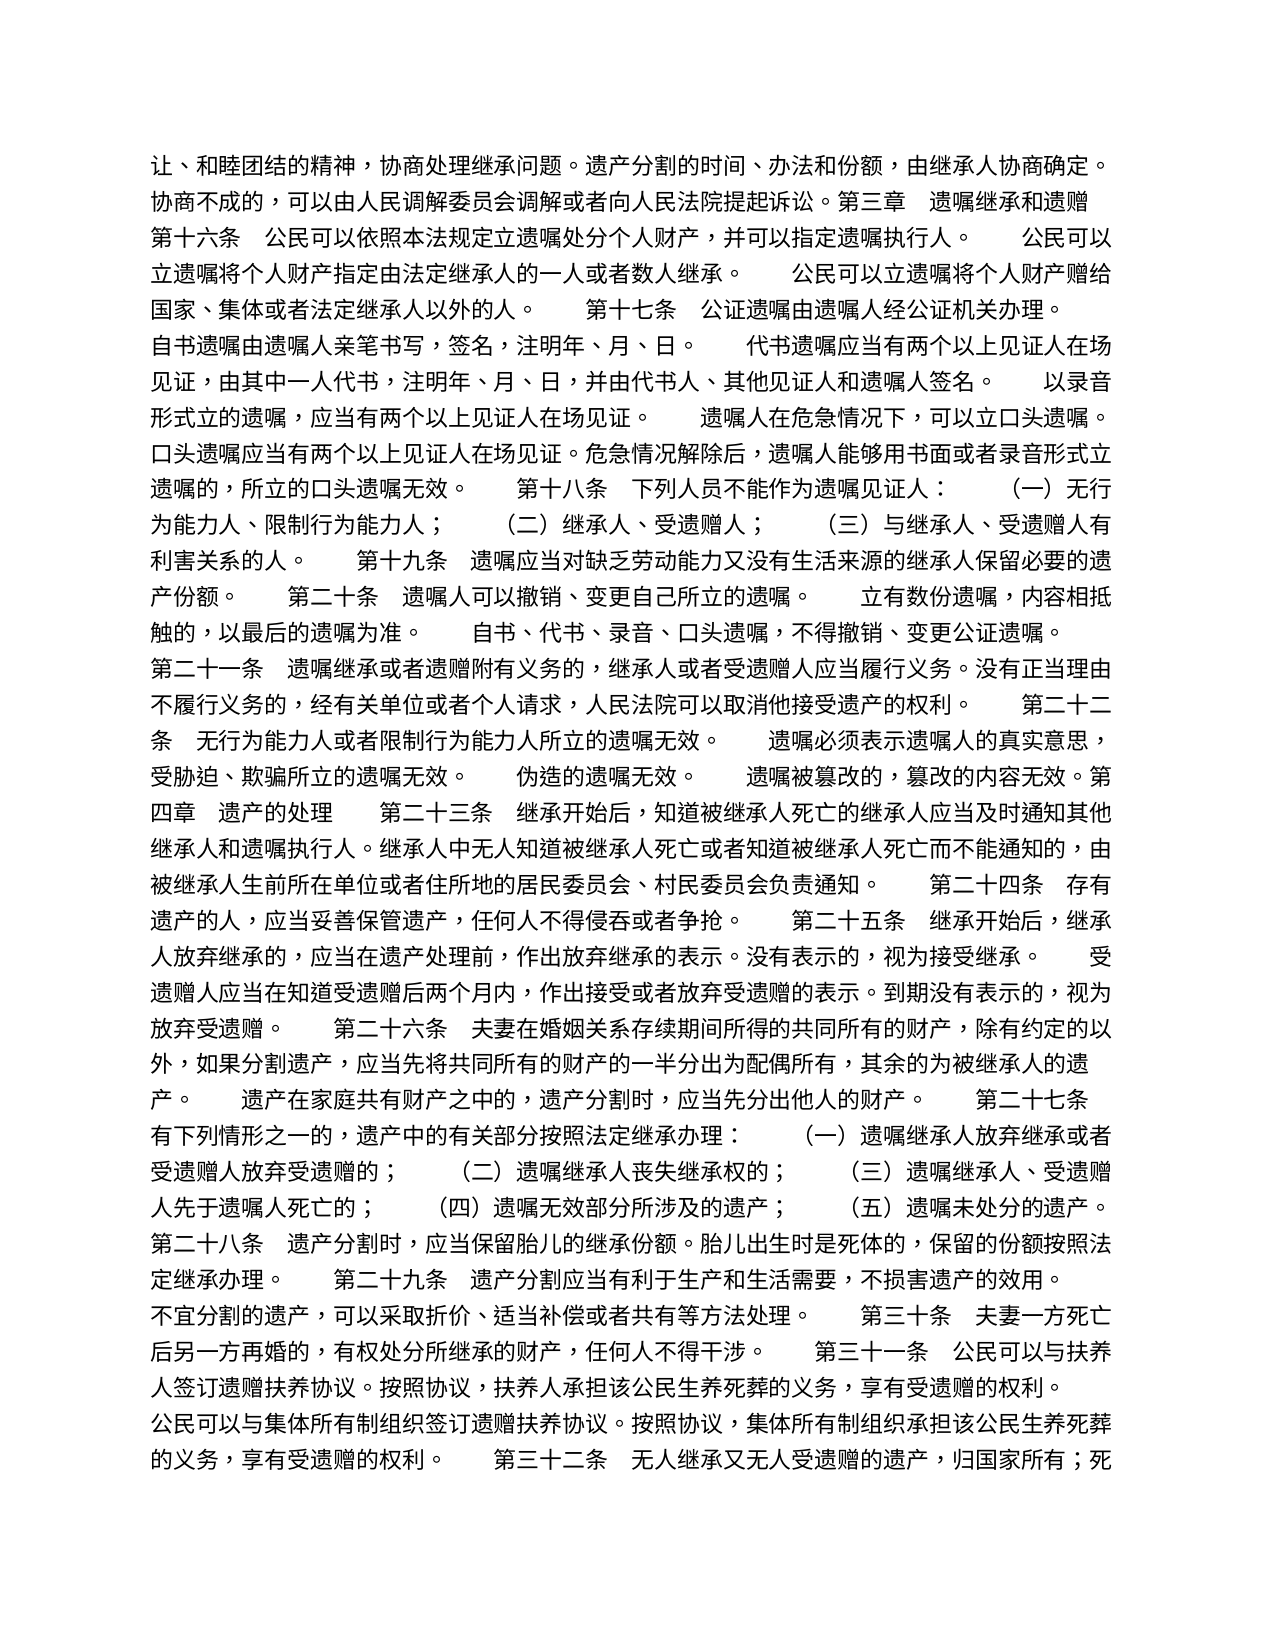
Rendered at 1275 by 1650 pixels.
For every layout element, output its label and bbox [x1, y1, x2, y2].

text [150, 150, 1125, 1475]
